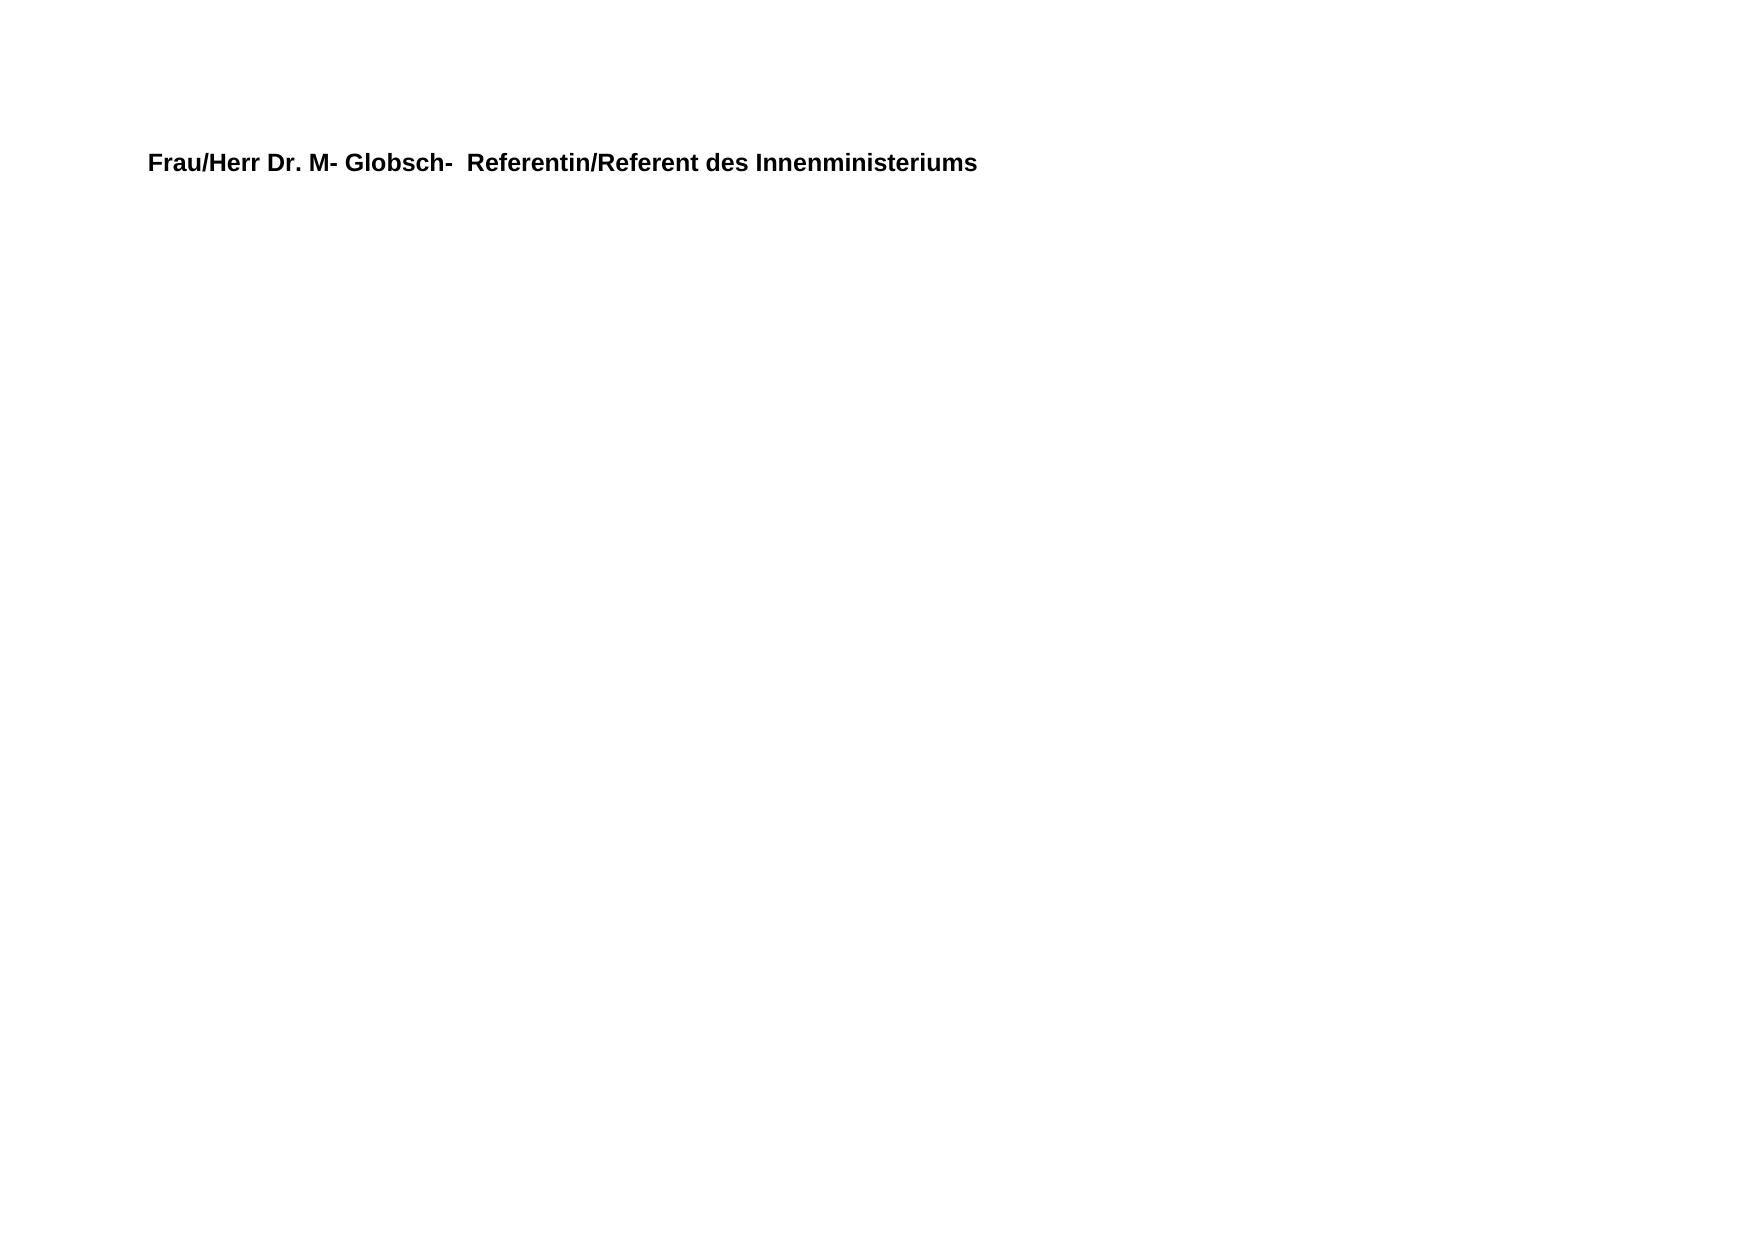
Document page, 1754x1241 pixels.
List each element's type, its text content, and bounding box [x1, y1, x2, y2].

text Frau/Herr Dr. M- Globsch- Referentin/Referent des Innenministeriums [148, 148, 1636, 176]
